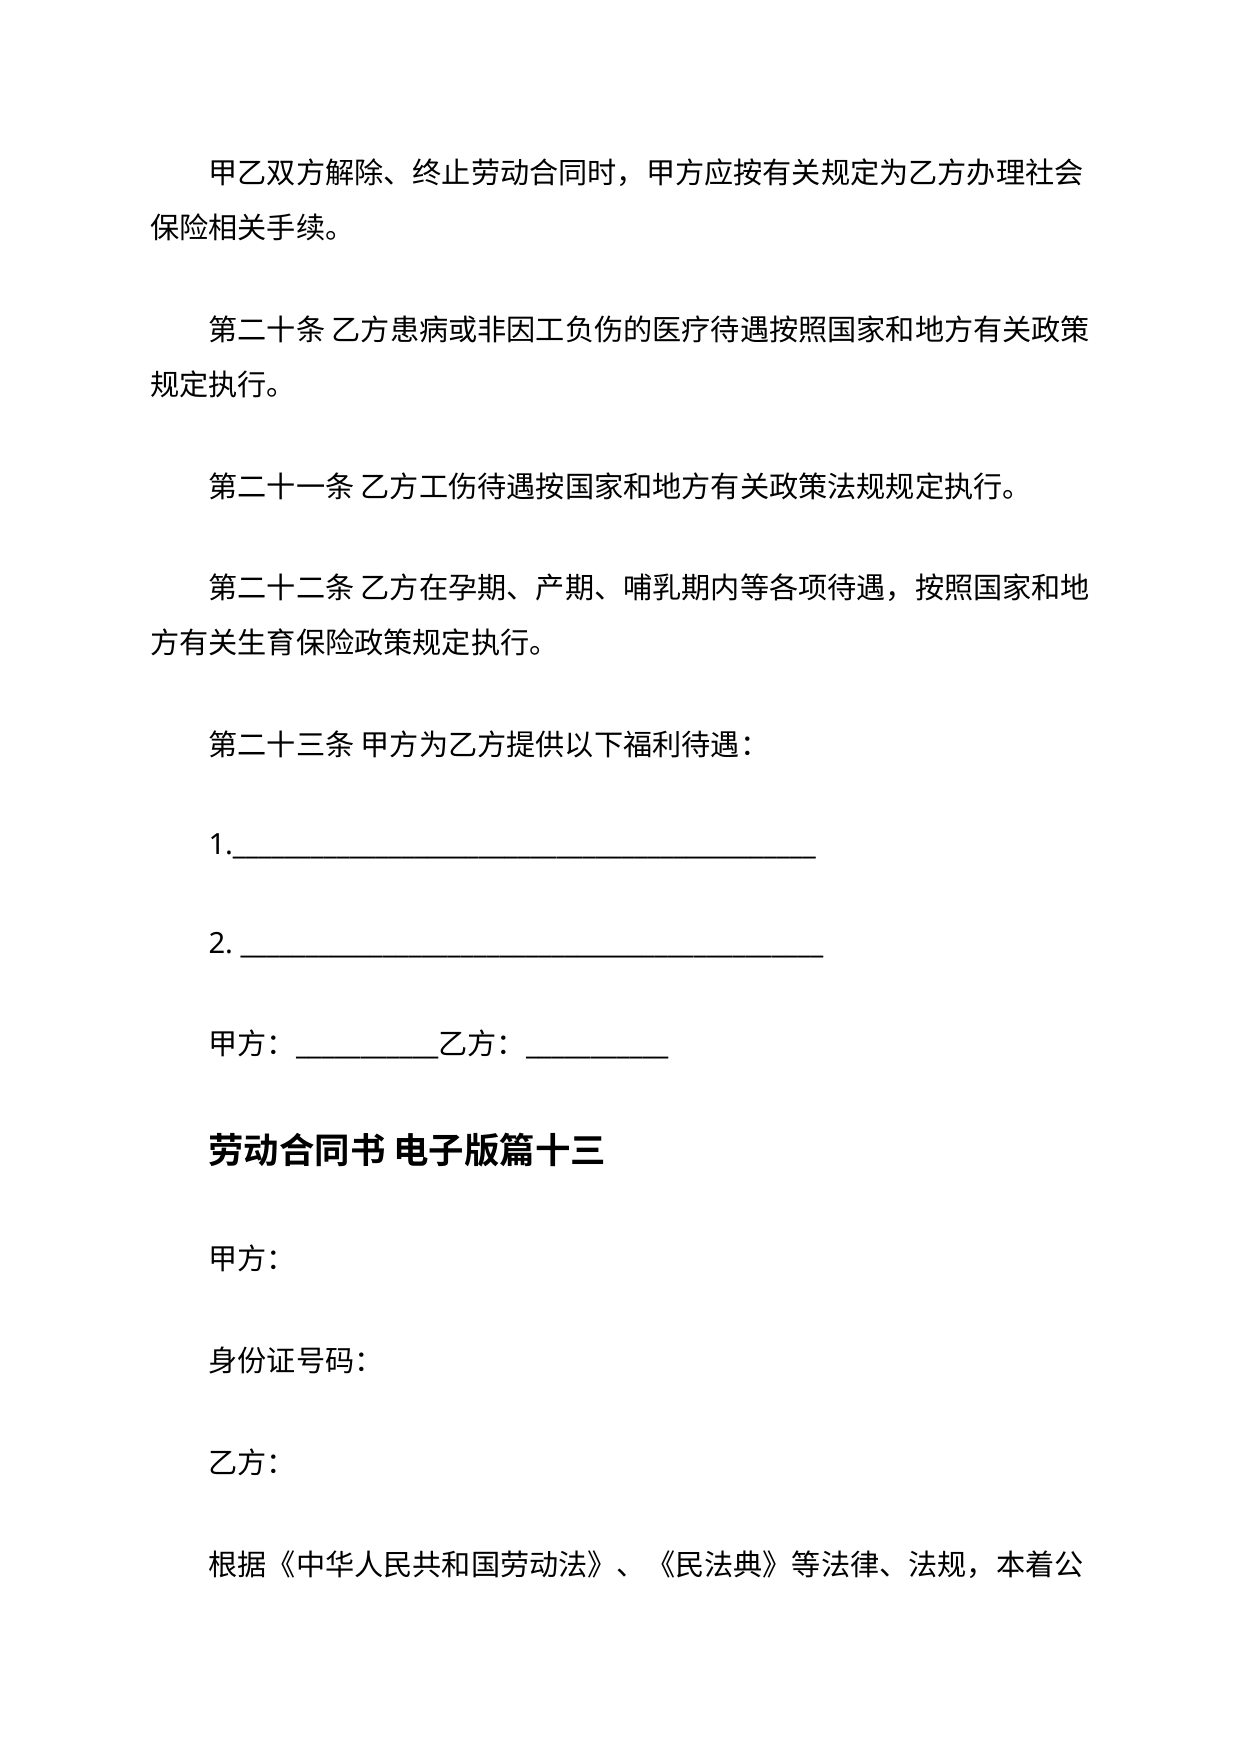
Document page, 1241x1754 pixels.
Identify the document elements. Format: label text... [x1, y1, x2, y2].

text 甲方：___________乙方：___________ [150, 1020, 1090, 1063]
text 第二十条 乙方患病或非因工负伤的医疗待遇按照国家和地方有关政策规定执行。 [150, 307, 1090, 404]
text 2. _____________________________________________ [150, 922, 1090, 962]
text 第二十三条 甲方为乙方提供以下福利待遇： [150, 722, 1090, 764]
text 身份证号码： [150, 1338, 1090, 1380]
text 第二十一条 乙方工伤待遇按国家和地方有关政策法规规定执行。 [150, 463, 1090, 506]
text 第二十二条 乙方在孕期、产期、哺乳期内等各项待遇，按照国家和地方有关生育保险政策规定执行。 [150, 565, 1090, 662]
text 劳动合同书 电子版篇十三 [150, 1122, 1090, 1174]
text 甲方： [150, 1236, 1090, 1278]
text 甲乙双方解除、终止劳动合同时，甲方应按有关规定为乙方办理社会保险相关手续。 [150, 150, 1090, 247]
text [150, 1541, 1090, 1583]
text 乙方： [150, 1439, 1090, 1482]
text 1._____________________________________________ [150, 823, 1090, 863]
